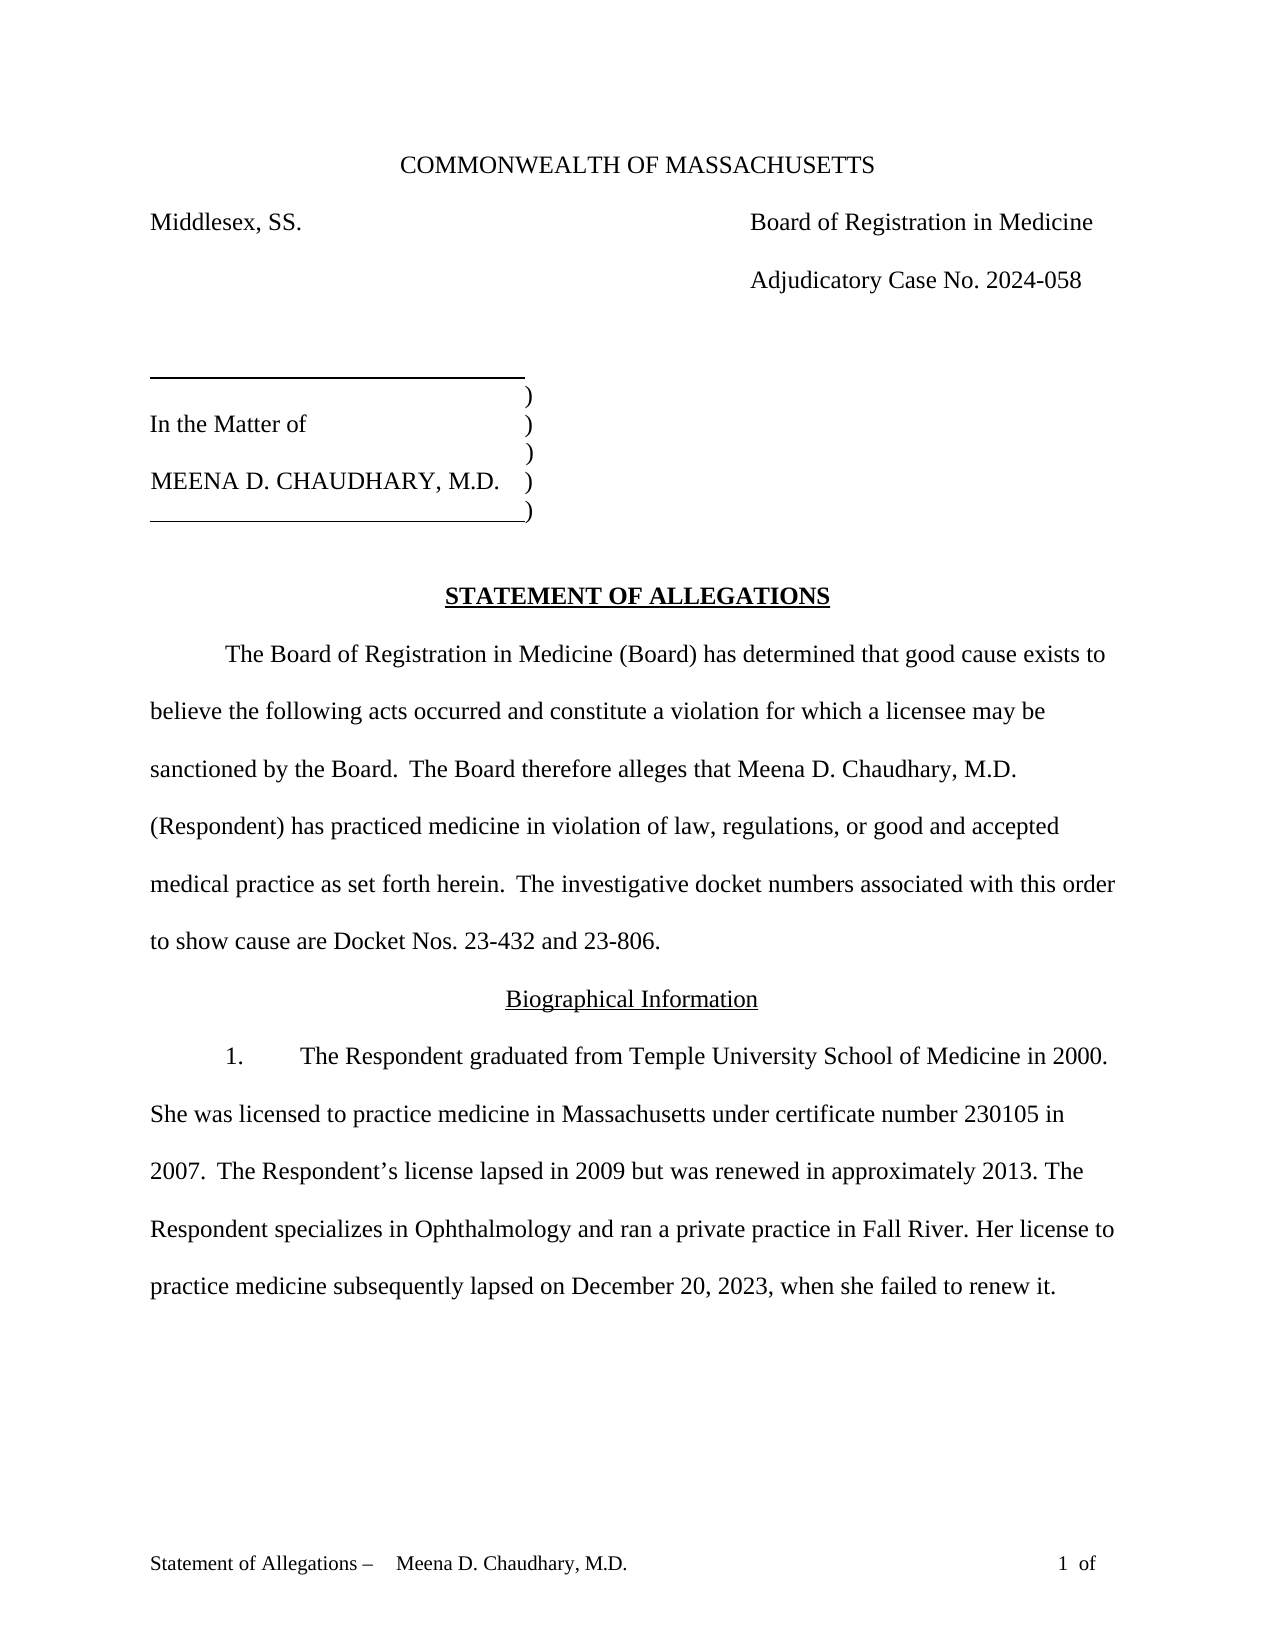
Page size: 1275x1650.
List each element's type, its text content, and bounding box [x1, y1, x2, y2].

text ) MEENA D. CHAUDHARY, M.D. ) [150, 437, 533, 495]
text Middlesex, SS. Board of Registration in Medicine Adjudicatory Case No. 2024-058 [150, 207, 1093, 294]
text She was licensed to practice medicine in Massachusetts under certificate number 230105 in 2007. The Respondent’s license lapsed in 2009 but was renewed in approximately 2013. The Respondent specializes in Ophthalmology and ran a private practice in Fall River. Her license to practice medicine subsequently lapsed on December 20, 2023, when she failed to renew it. [150, 1099, 1119, 1300]
text The Board of Registration in Medicine (Board) has determined that good cause exists to believe the following acts occurred and constitute a violation for which a licensee may be sanctioned by the Board. The Board therefore alleges that Meena D. Chaudhary, M.D. (Respondent) has practiced medicine in violation of law, regulations, or good and accepted medical practice as set forth herein. The investigative docket numbers associated with this order to show cause are Docket Nos. 23-432 and 23-806. [150, 639, 1119, 955]
text Biographical Information [505, 984, 1135, 1013]
title STATEMENT OF ALLEGATIONS [354, 581, 921, 610]
text In the Matter of ) [137, 409, 533, 437]
list The Respondent graduated from Temple University School of Medicine in 2000. [225, 1041, 1135, 1070]
text COMMONWEALTH OF MASSACHUSETTS [354, 150, 921, 179]
text ) [137, 376, 533, 409]
text ) [140, 495, 919, 524]
